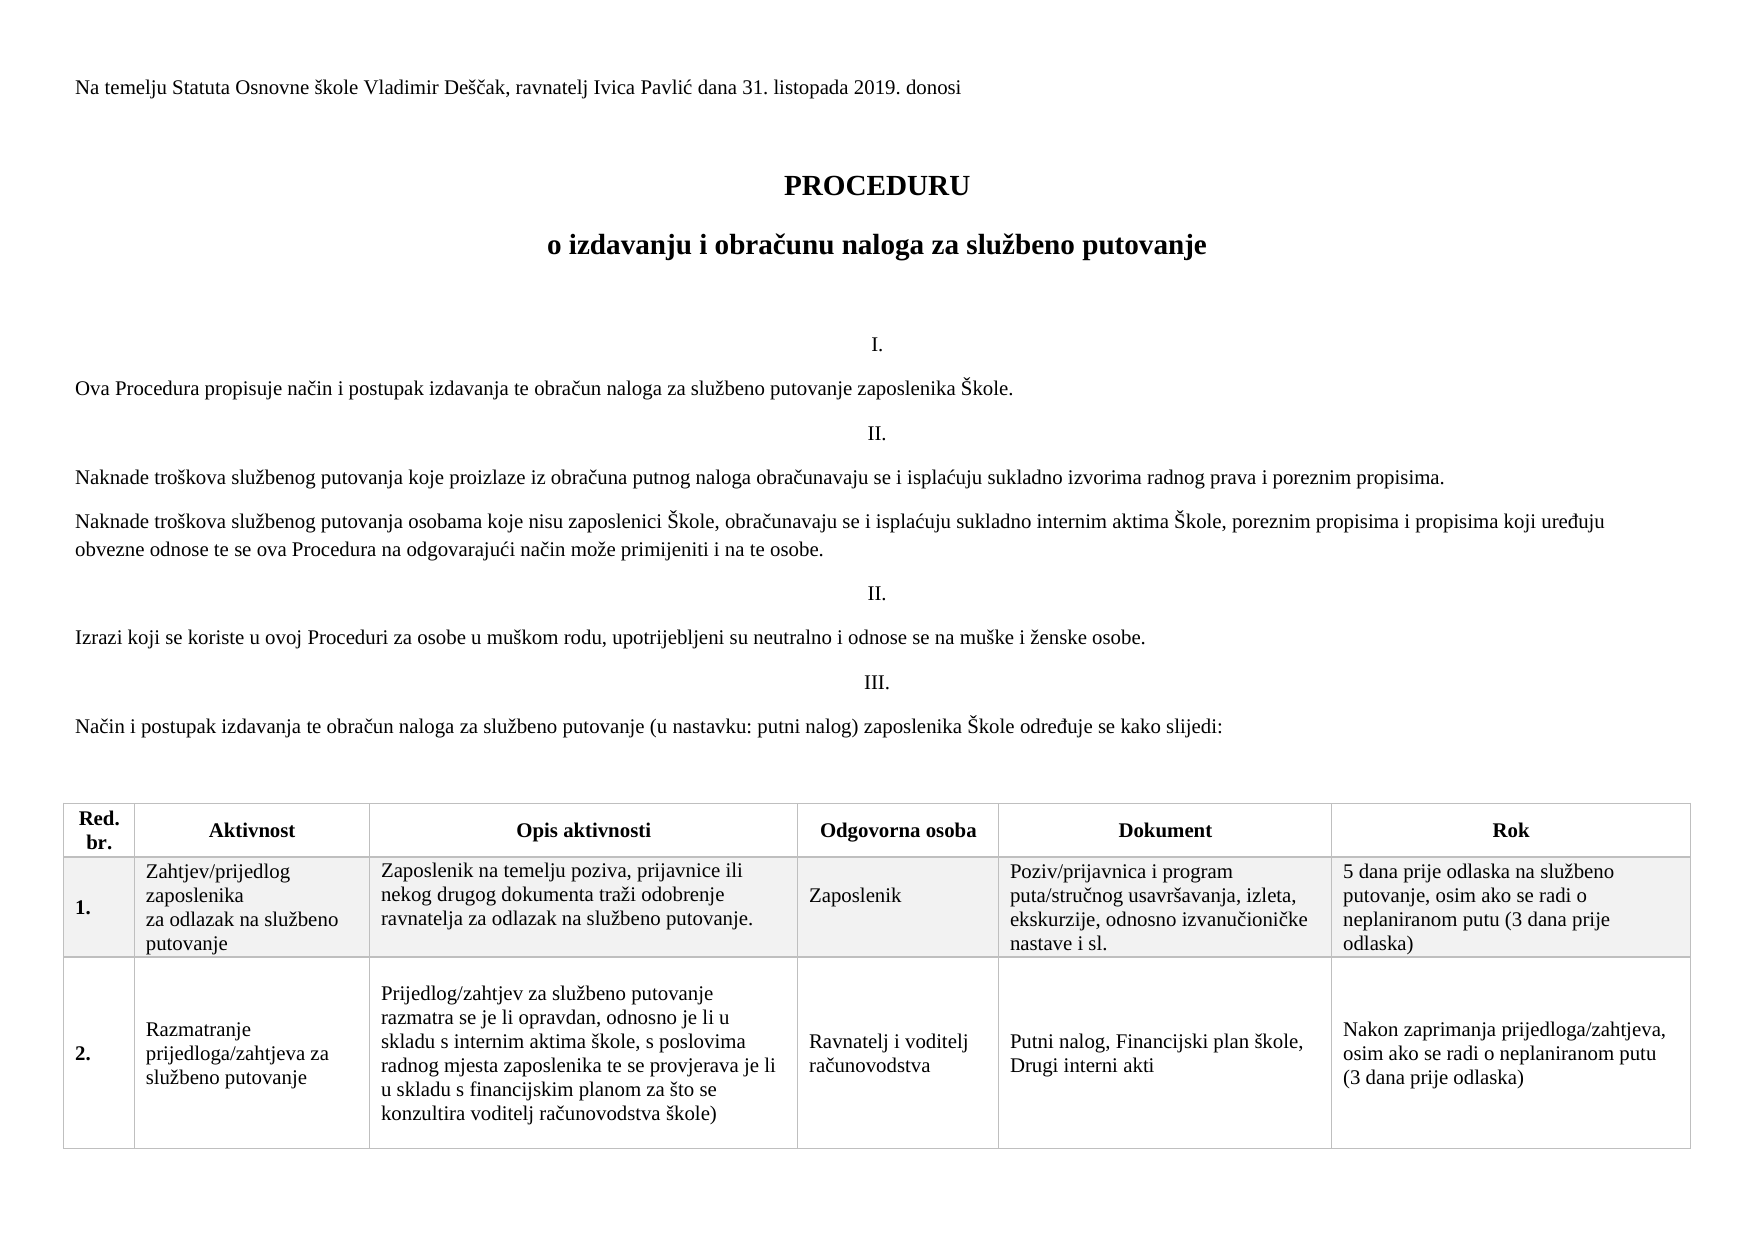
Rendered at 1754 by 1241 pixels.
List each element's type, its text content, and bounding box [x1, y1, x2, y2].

table_cell Prijedlog/zahtjev za službeno putovanje razmatra se je li opravdan, odnosno je li u skladu s internim aktima škole, s poslovima radnog mjesta zaposlenika te se provjerava je li u skladu s financijskim planom za što se konzultira voditelj računovodstva škole) [370, 958, 797, 1148]
text o izdavanju i obračunu naloga za službeno putovanje [75, 227, 1679, 260]
text PROCEDURU [75, 168, 1679, 202]
table_header Odgovorna osoba [798, 804, 998, 856]
table_header Aktivnost [135, 804, 369, 856]
text I. [75, 332, 1679, 356]
text Ova Procedura propisuje način i postupak izdavanja te obračun naloga za službeno putovanje zaposlenika Škole. [75, 376, 1679, 400]
text III. [75, 669, 1679, 694]
text Naknade troškova službenog putovanja koje proizlaze iz obračuna putnog naloga obračunavaju se i isplaćuju sukladno izvorima radnog prava i poreznim propisima. [75, 465, 1679, 489]
text Na temelju Statuta Osnovne škole Vladimir Deščak, ravnatelj Ivica Pavlić dana 31. listopada 2019. donosi [75, 75, 1679, 99]
text Izrazi koji se koriste u ovoj Proceduri za osobe u muškom rodu, upotrijebljeni su neutralno i odnose se na muške i ženske osobe. [75, 625, 1679, 649]
table_cell Razmatranje prijedloga/zahtjeva za službeno putovanje [135, 958, 369, 1148]
table_cell Nakon zaprimanja prijedloga/zahtjeva, osim ako se radi o neplaniranom putu (3 dana prije odlaska) [1332, 958, 1690, 1148]
table_header Rok [1332, 804, 1690, 856]
text II. [75, 421, 1679, 445]
text Naknade troškova službenog putovanja osobama koje nisu zaposlenici Škole, obračunavaju se i isplaćuju sukladno internim aktima Škole, poreznim propisima i propisima koji uređuju obvezne odnose te se ova Procedura na odgovarajući način može primijeniti i na te osobe. [75, 509, 1679, 561]
table_cell Ravnatelj i voditelj računovodstva [798, 958, 998, 1148]
text Način i postupak izdavanja te obračun naloga za službeno putovanje (u nastavku: putni nalog) zaposlenika Škole određuje se kako slijedi: [75, 714, 1679, 738]
table_cell Zaposlenik na temelju poziva, prijavnice ili nekog drugog dokumenta traži odobrenje ravnatelja za odlazak na službeno putovanje. [370, 858, 797, 956]
table_cell 5 dana prije odlaska na službeno putovanje, osim ako se radi o neplaniranom putu (3 dana prije odlaska) [1332, 858, 1690, 956]
table_header Red. br. [64, 804, 134, 856]
table_header Dokument [999, 804, 1331, 856]
table_cell 1. [64, 858, 134, 956]
table_header Opis aktivnosti [370, 804, 797, 856]
table_cell Zaposlenik [798, 858, 998, 956]
table_cell 2. [64, 958, 134, 1148]
text II. [75, 581, 1679, 605]
table_cell Putni nalog, Financijski plan škole, Drugi interni akti [999, 958, 1331, 1148]
table_cell Zahtjev/prijedlog zaposlenika za odlazak na službeno putovanje [135, 858, 369, 956]
table_cell Poziv/prijavnica i program puta/stručnog usavršavanja, izleta, ekskurzije, odnosno izvanučioničke nastave i sl. [999, 858, 1331, 956]
